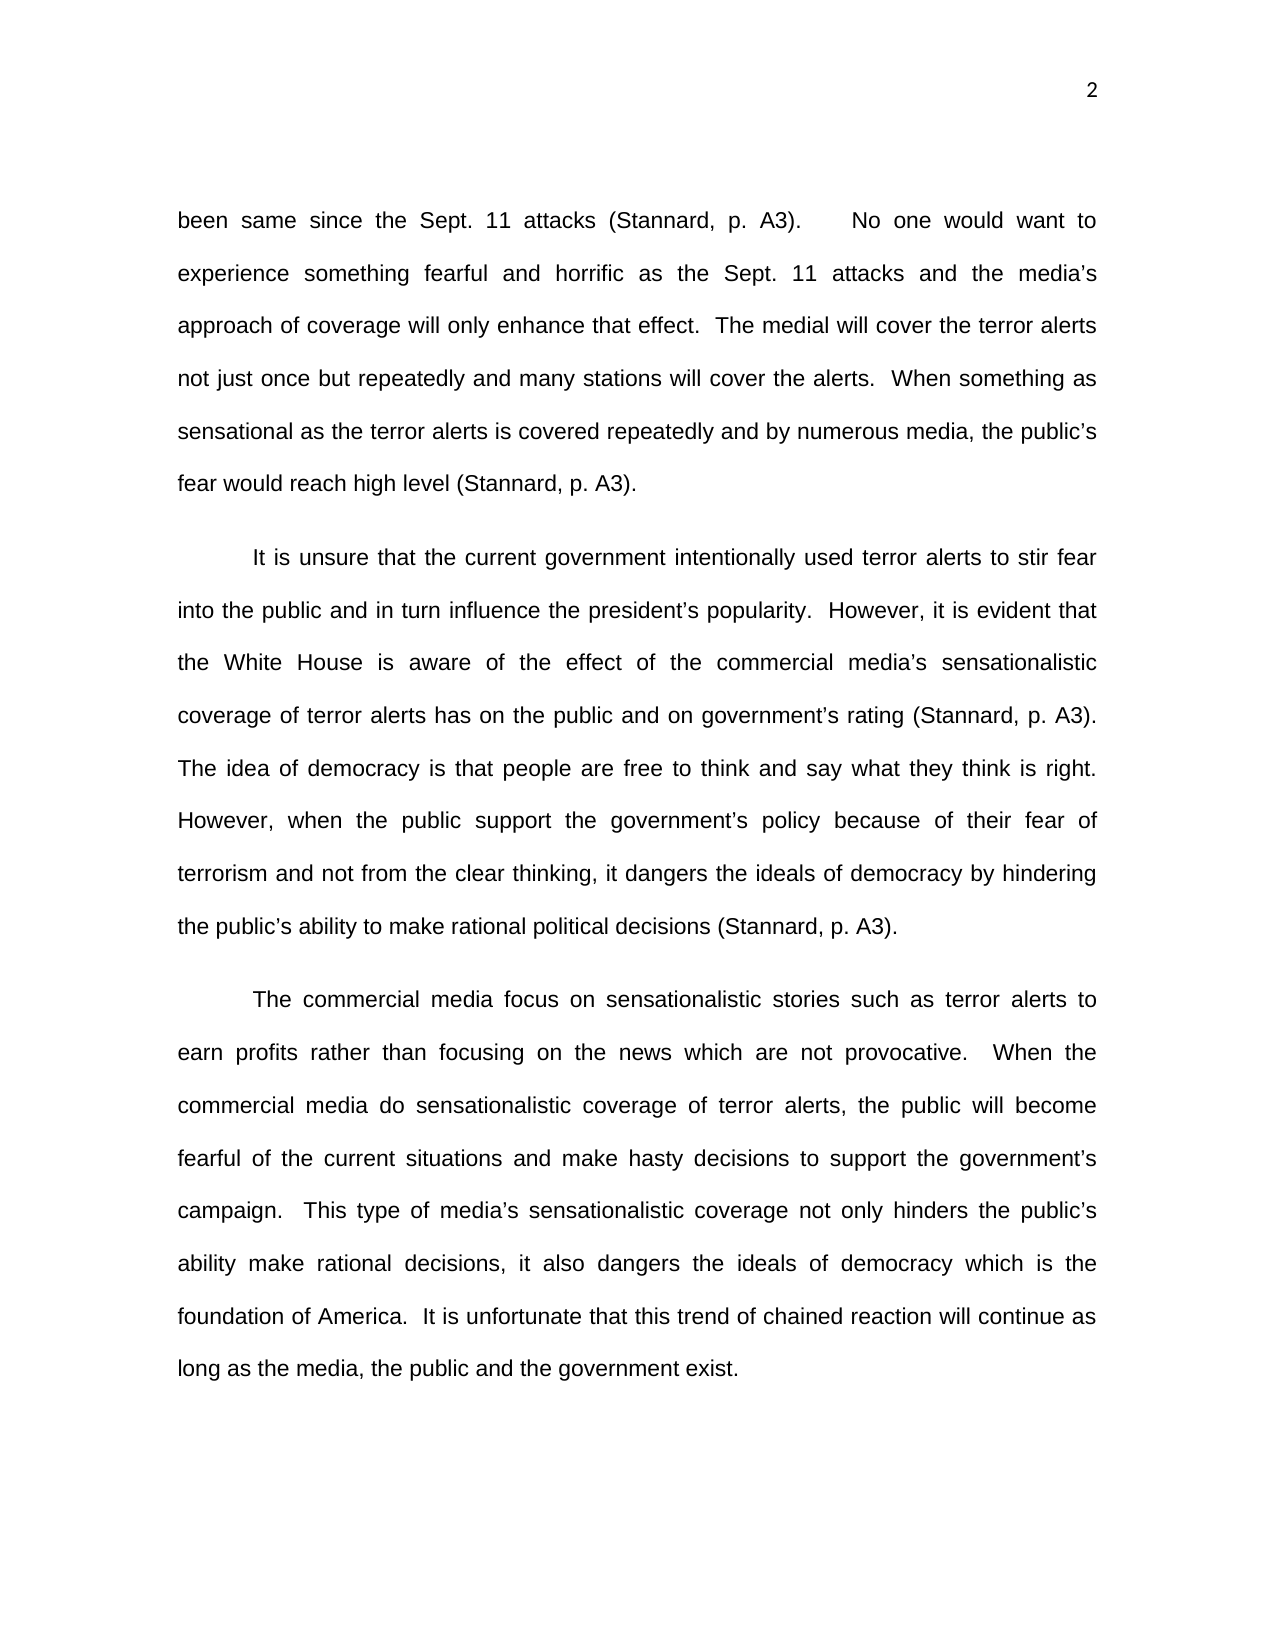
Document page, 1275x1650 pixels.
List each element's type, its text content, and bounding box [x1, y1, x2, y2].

text It is unsure that the current government intentionally used terror alerts to stir fear into the public and in turn influence the president’s popularity. However, it is evident that the White House is aware of the effect of the commercial media’s sensationalistic coverage of terror alerts has on the public and on government’s rating (Stannard, p. A3). The idea of democracy is that people are free to think and say what they think is right. However, when the public support the government’s policy because of their fear of terrorism and not from the clear thinking, it dangers the ideals of democracy by hindering the public’s ability to make rational political decisions (Stannard, p. A3). [177, 544, 1098, 939]
text The commercial media focus on sensationalistic stories such as terror alerts to earn profits rather than focusing on the news which are not provocative. When the commercial media do sensationalistic coverage of terror alerts, the public will become fearful of the current situations and make hasty decisions to support the government’s campaign. This type of media’s sensationalistic coverage not only hinders the public’s ability make rational decisions, it also dangers the ideals of democracy which is the foundation of America. It is unfortunate that this trend of chained reaction will continue as long as the media, the public and the government exist. [177, 986, 1098, 1382]
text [177, 207, 1098, 497]
